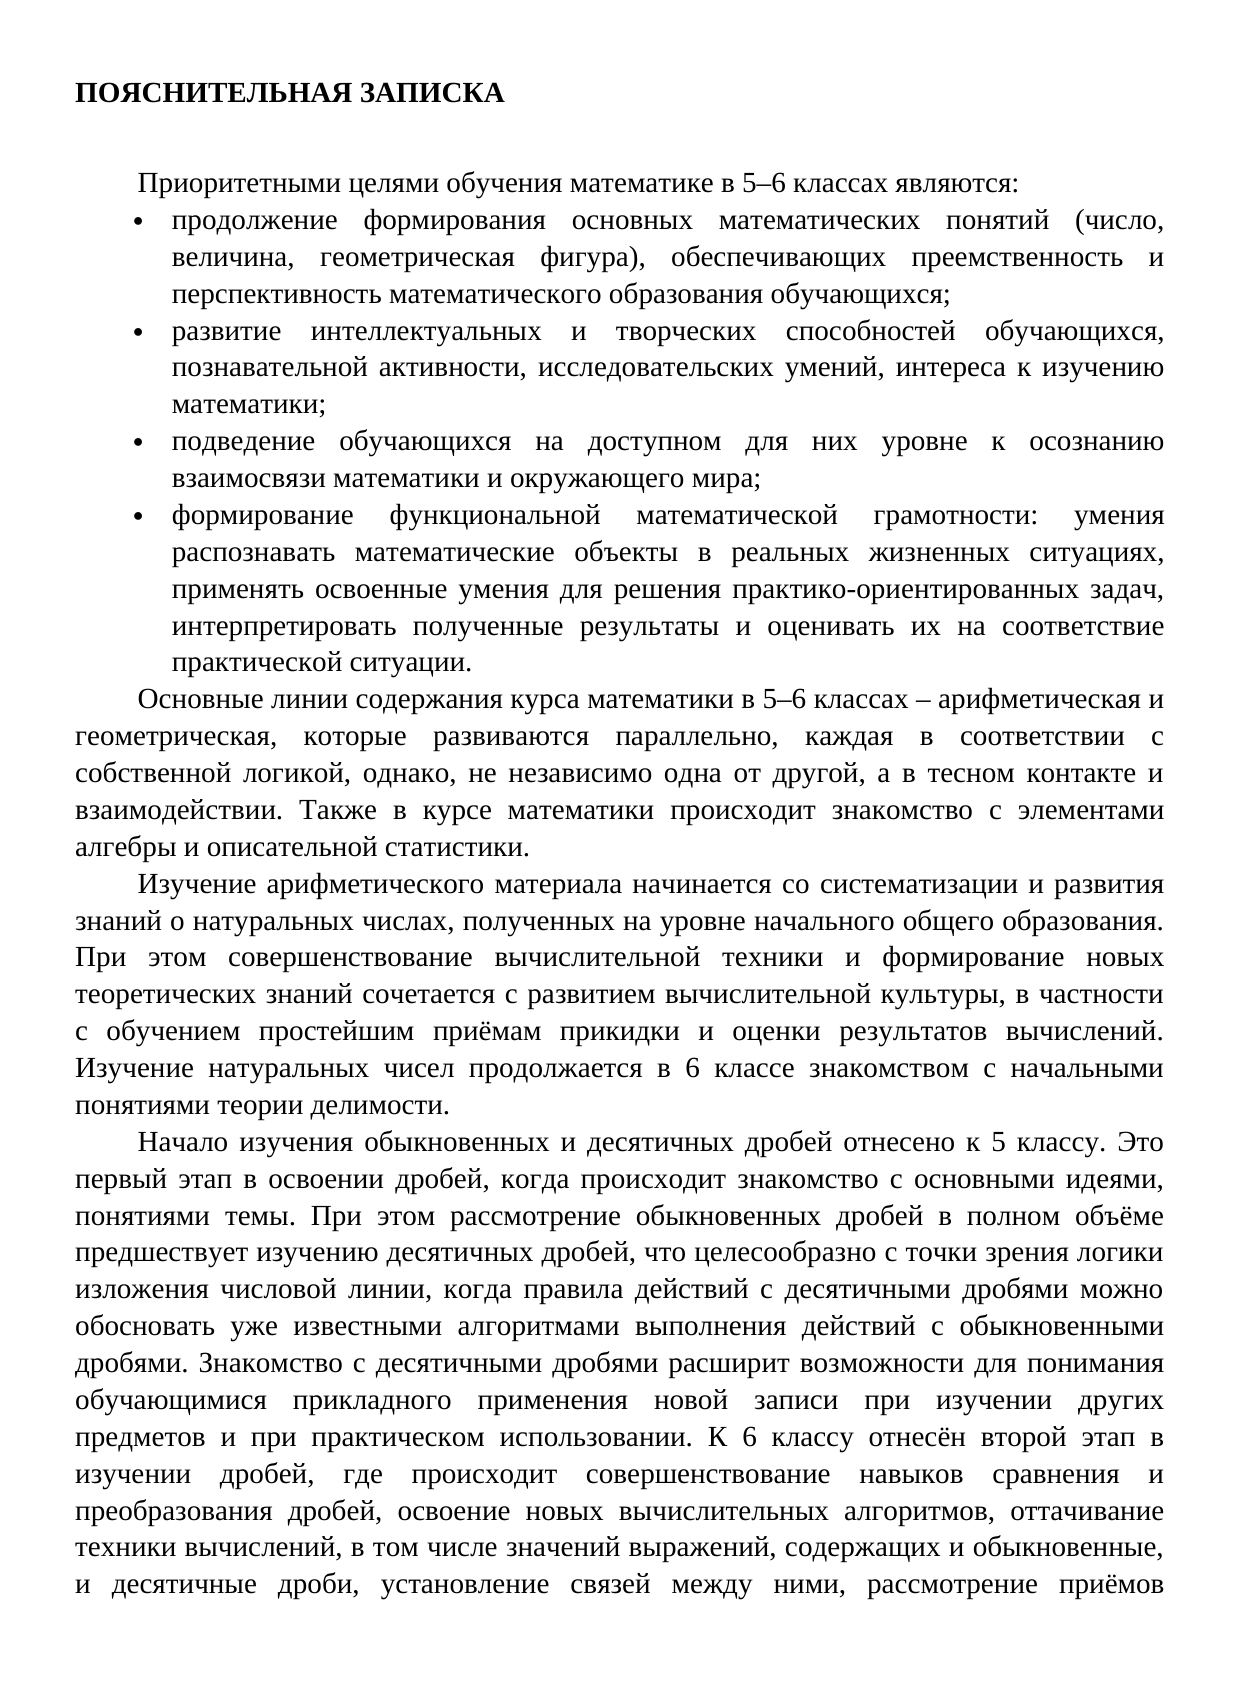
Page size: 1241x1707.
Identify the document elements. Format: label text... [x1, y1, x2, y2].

text ПОЯСНИТЕЛЬНАЯ ЗАПИСКА [75, 75, 1165, 108]
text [75, 1124, 1165, 1600]
list продолжение формирования основных математических понятий (число, величина, геометрическая фигура), обеспечивающих преемственность и перспективность математического образования обучающихся; [134, 202, 1165, 309]
text Основные линии содержания курса математики в 5–6 классах – арифметическая и геометрическая, которые развиваются параллельно, каждая в соответствии с собственной логикой, однако, не независимо одна от другой, а в тесном контакте и взаимодействии. Также в курсе математики происходит знакомство с элементами алгебры и описательной статистики. [75, 681, 1165, 862]
text Изучение арифметического материала начинается со систематизации и развития знаний о натуральных числах, полученных на уровне начального общего образования. При этом совершенствование вычислительной техники и формирование новых теоретических знаний сочетается с развитием вычислительной культуры, в частности с обучением простейшим приёмам прикидки и оценки результатов вычислений. Изучение натуральных чисел продолжается в 6 классе знакомством с начальными понятиями теории делимости. [75, 866, 1165, 1121]
list формирование функциональной математической грамотности: умения распознавать математические объекты в реальных жизненных ситуациях, применять освоенные умения для решения практико-ориентированных задач, интерпретировать полученные результаты и оценивать их на соответствие практической ситуации. [134, 497, 1165, 678]
list подведение обучающихся на доступном для них уровне к осознанию взаимосвязи математики и окружающего мира; [134, 423, 1165, 494]
text Приоритетными целями обучения математике в 5–6 классах являются: [75, 165, 1165, 199]
list развитие интеллектуальных и творческих способностей обучающихся, познавательной активности, исследовательских умений, интереса к изучению математики; [134, 313, 1165, 420]
